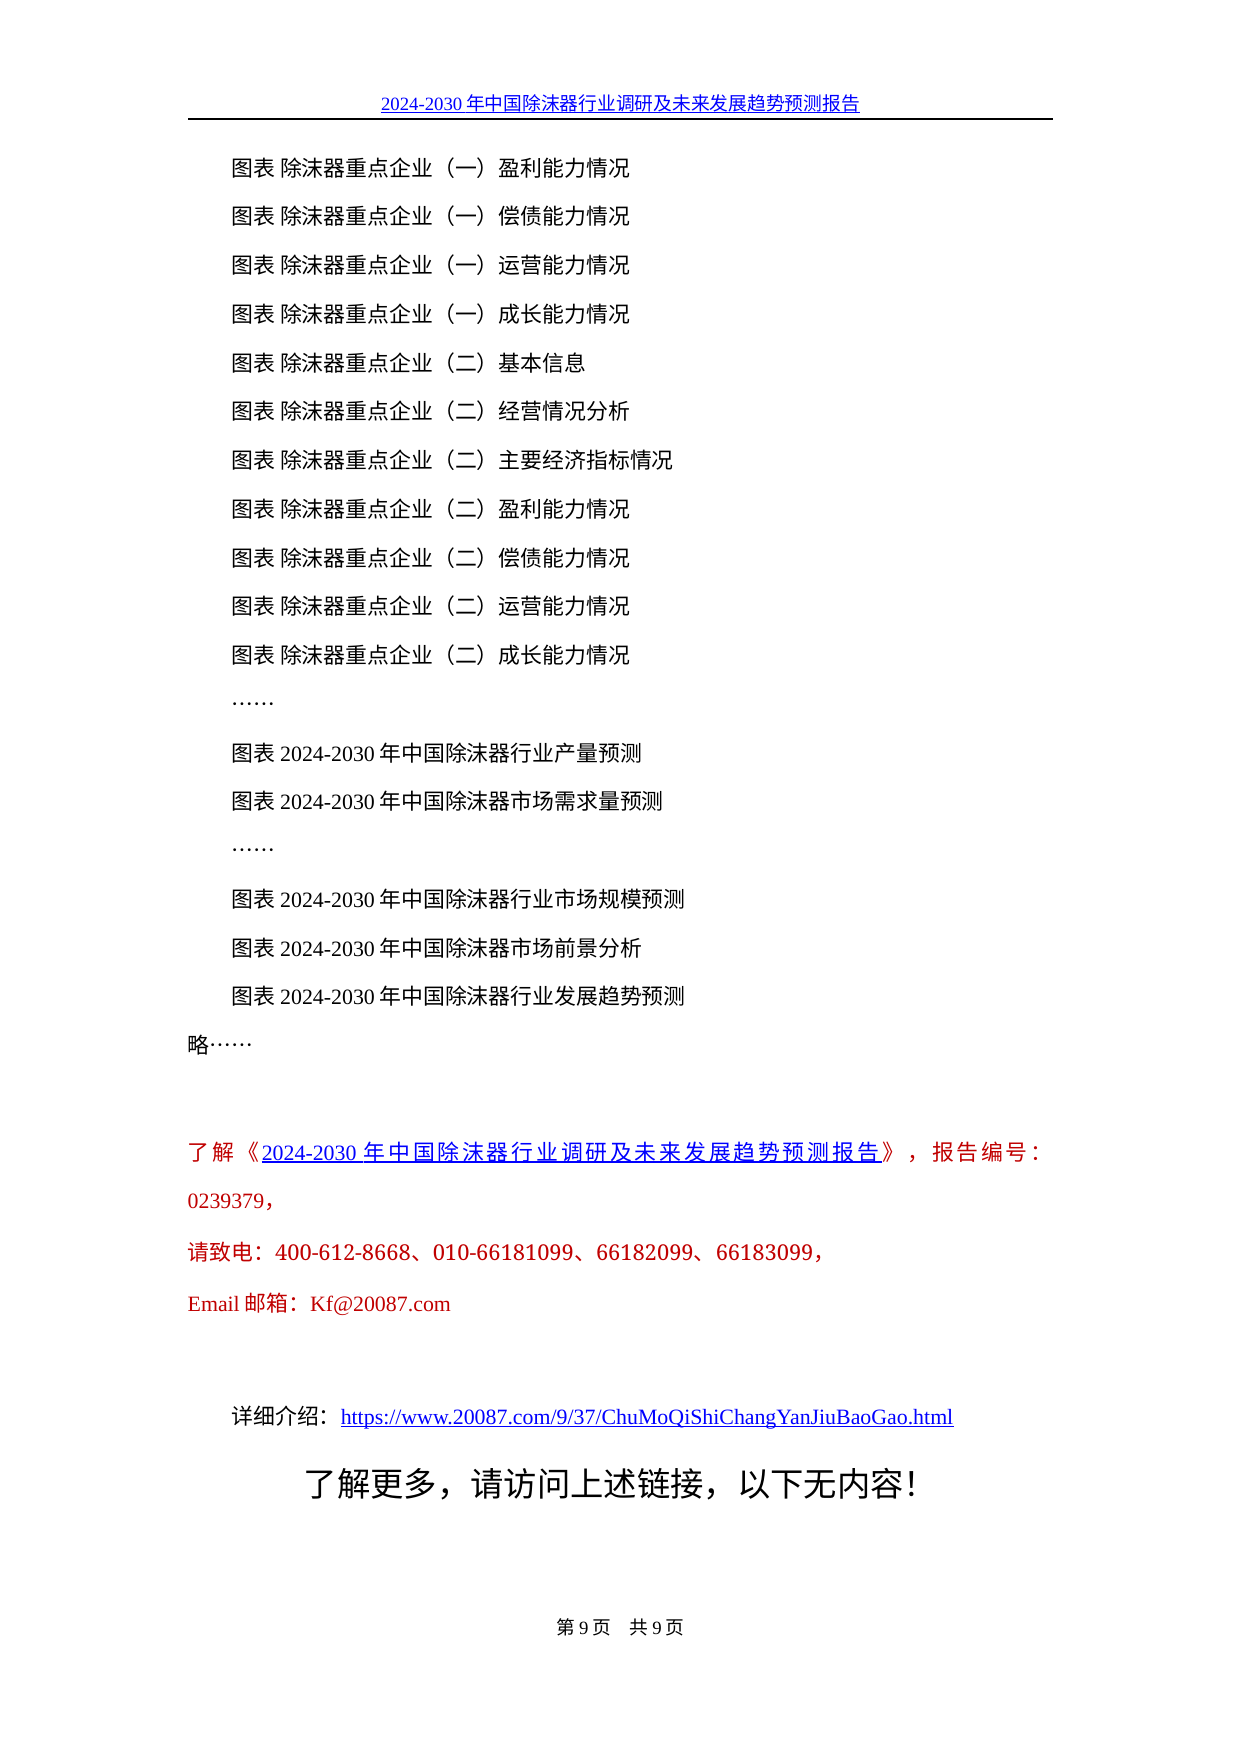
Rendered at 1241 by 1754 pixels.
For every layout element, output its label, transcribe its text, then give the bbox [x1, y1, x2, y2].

text 请致电：400-612-8668、010-66181099、66182099、66183099， [187, 1234, 1053, 1267]
text 详细介绍：https://www.20087.com/9/37/ChuMoQiShiChangYanJiuBaoGao.html [187, 1399, 1053, 1431]
text 了解《2024-2030年中国除沫器行业调研及未来发展趋势预测报告》，报告编号：0239379， [187, 1134, 1053, 1215]
text Email邮箱：Kf@20087.com [187, 1286, 1053, 1318]
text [187, 150, 1053, 1060]
title 了解更多，请访问上述链接，以下无内容！ [187, 1449, 1053, 1514]
